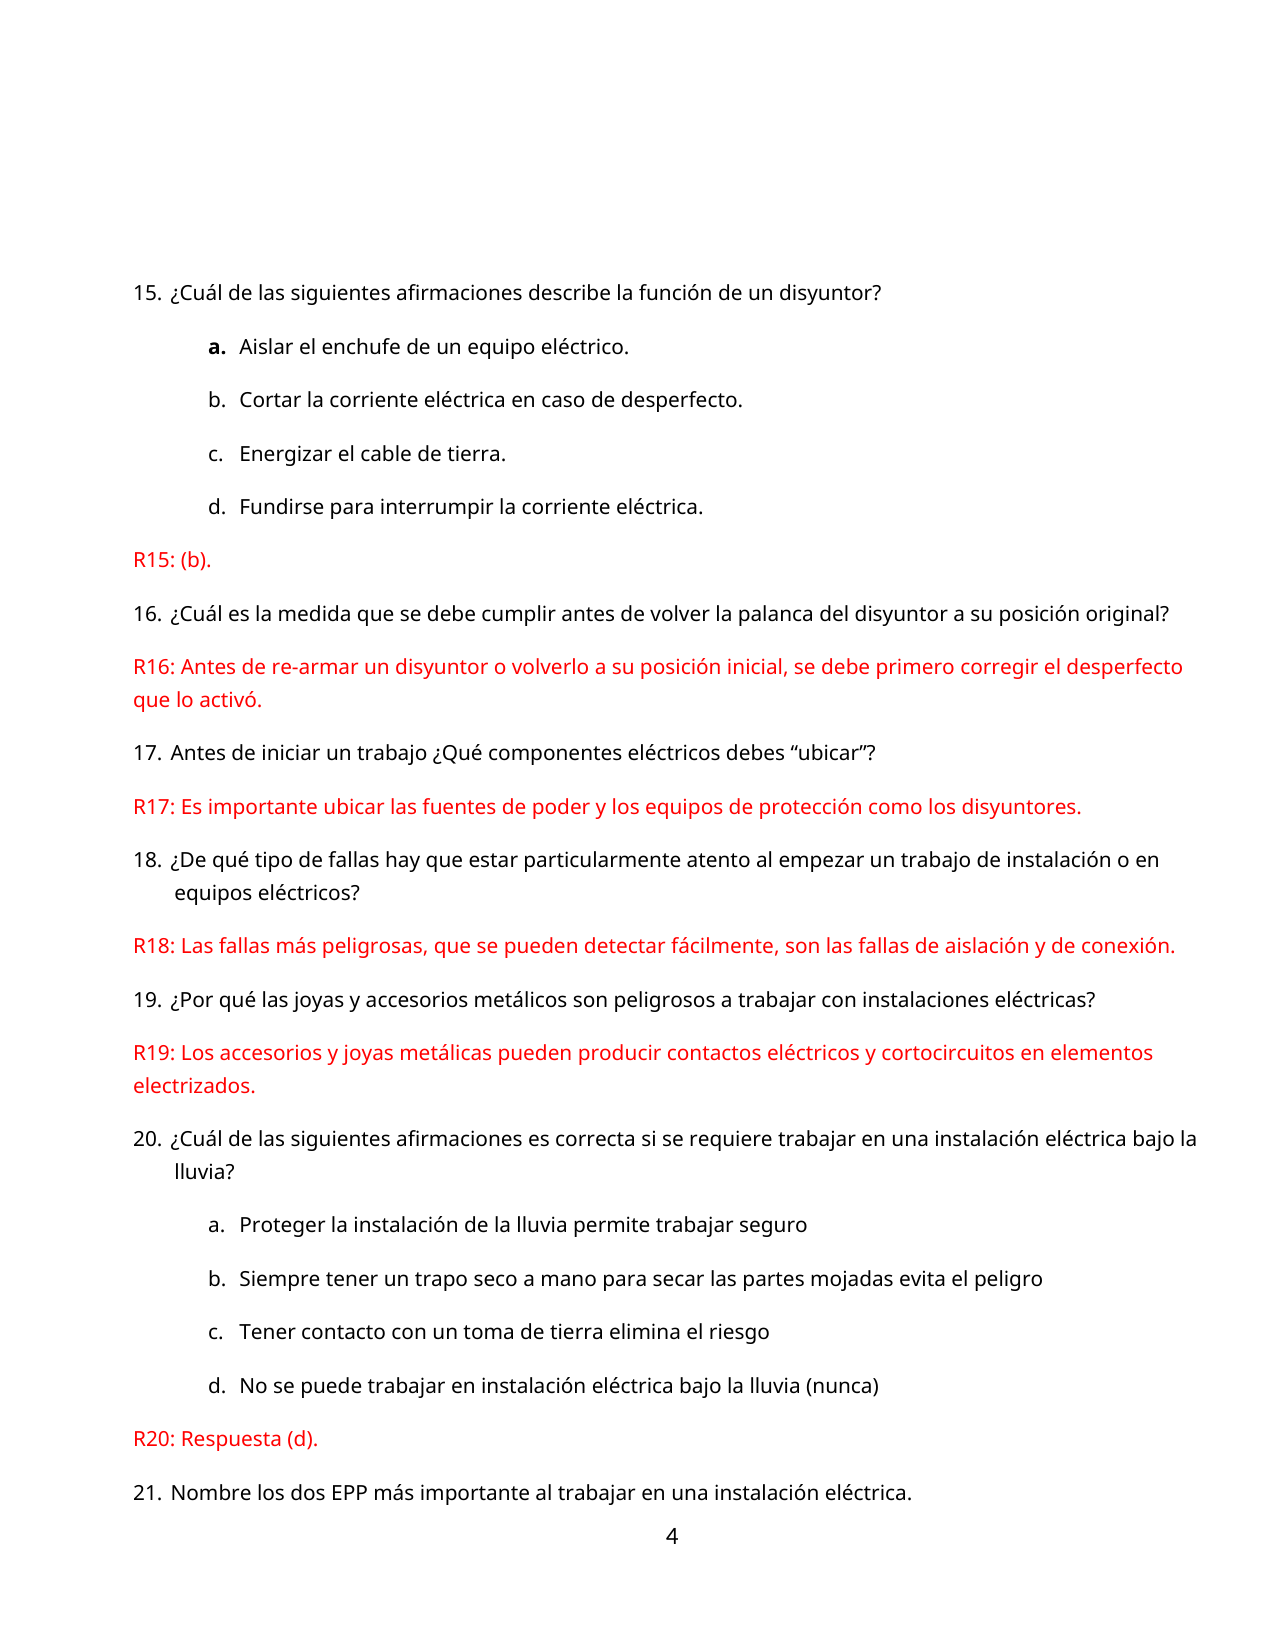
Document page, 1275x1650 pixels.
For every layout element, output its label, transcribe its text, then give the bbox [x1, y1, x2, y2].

list Antes de iniciar un trabajo ¿Qué componentes eléctricos debes “ubicar”? [133, 738, 1211, 767]
text R20: Respuesta (d). [133, 1424, 1211, 1453]
list ¿Cuál de las siguientes afirmaciones es correcta si se requiere trabajar en una instalación eléctrica bajo la lluvia? [133, 1124, 1211, 1185]
list ¿De qué tipo de fallas hay que estar particularmente atento al empezar un trabajo de instalación o en equipos eléctricos? [133, 845, 1211, 906]
list Cortar la corriente eléctrica en caso de desperfecto. [208, 385, 1211, 414]
list ¿Cuál es la medida que se debe cumplir antes de volver la palanca del disyuntor a su posición original? [133, 599, 1211, 627]
list Siempre tener un trapo seco a mano para secar las partes mojadas evita el peligro [208, 1264, 1211, 1292]
list No se puede trabajar en instalación eléctrica bajo la lluvia (nunca) [208, 1371, 1211, 1399]
text R19: Los accesorios y joyas metálicas pueden producir contactos eléctricos y cortocircuitos en elementos electrizados. [133, 1038, 1211, 1099]
list Fundirse para interrumpir la corriente eléctrica. [208, 492, 1211, 521]
text R16: Antes de re-armar un disyuntor o volverlo a su posición inicial, se debe primero corregir el desperfecto que lo activó. [133, 652, 1211, 713]
list Tener contacto con un toma de tierra elimina el riesgo [208, 1317, 1211, 1346]
text R15: (b). [133, 546, 1211, 574]
list Energizar el cable de tierra. [208, 439, 1211, 467]
list Proteger la instalación de la lluvia permite trabajar seguro [208, 1210, 1211, 1239]
text R17: Es importante ubicar las fuentes de poder y los equipos de protección como los disyuntores. [133, 792, 1211, 820]
text R18: Las fallas más peligrosas, que se pueden detectar fácilmente, son las fallas de aislación y de conexión. [133, 931, 1211, 960]
list ¿Por qué las joyas y accesorios metálicos son peligrosos a trabajar con instalaciones eléctricas? [133, 985, 1211, 1013]
list ¿Cuál de las siguientes afirmaciones describe la función de un disyuntor? [133, 278, 1211, 307]
list Aislar el enchufe de un equipo eléctrico. [208, 332, 1211, 360]
list Nombre los dos EPP más importante al trabajar en una instalación eléctrica. [133, 1478, 1211, 1506]
